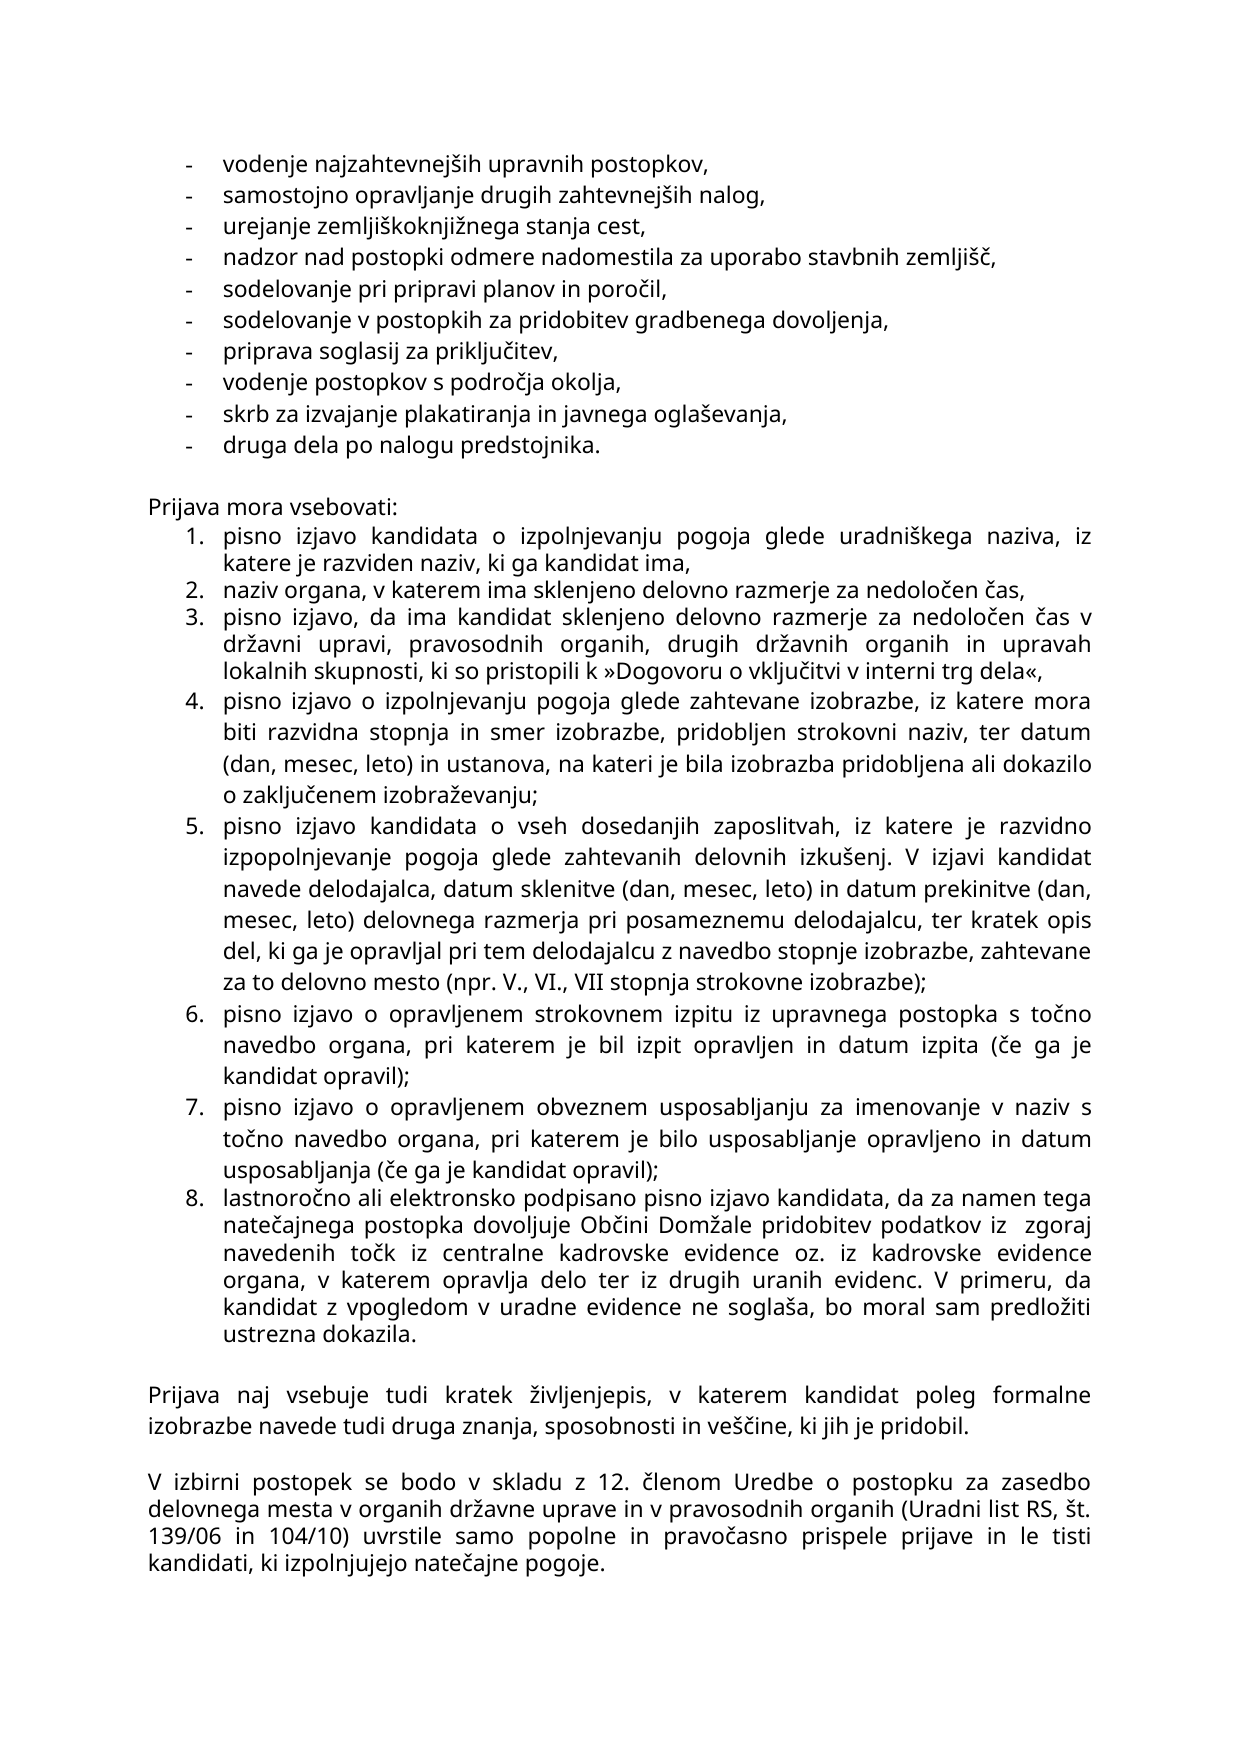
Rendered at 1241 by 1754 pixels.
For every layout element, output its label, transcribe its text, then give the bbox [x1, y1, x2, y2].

list naziv organa, v katerem ima sklenjeno delovno razmerje za nedoločen čas, [185, 577, 1093, 604]
list nadzor nad postopki odmere nadomestila za uporabo stavbnih zemljišč, [185, 241, 1093, 273]
text Prijava mora vsebovati: [148, 491, 1093, 523]
list urejanje zemljiškoknjižnega stanja cest, [185, 210, 1093, 241]
list pisno izjavo, da ima kandidat sklenjeno delovno razmerje za nedoločen čas v državni upravi, pravosodnih organih, drugih državnih organih in upravah lokalnih skupnosti, ki so pristopili k »Dogovoru o vključitvi v interni trg dela«, [185, 604, 1093, 685]
list vodenje najzahtevnejših upravnih postopkov, [185, 148, 1093, 179]
list priprava soglasij za priključitev, [185, 335, 1093, 366]
list druga dela po nalogu predstojnika. [185, 429, 1093, 460]
text Prijava naj vsebuje tudi kratek življenjepis, v katerem kandidat poleg formalne izobrazbe navede tudi druga znanja, sposobnosti in veščine, ki jih je pridobil. [148, 1379, 1093, 1441]
list sodelovanje v postopkih za pridobitev gradbenega dovoljenja, [185, 304, 1093, 335]
list skrb za izvajanje plakatiranja in javnega oglaševanja, [185, 398, 1093, 429]
list pisno izjavo kandidata o izpolnjevanju pogoja glede uradniškega naziva, iz katere je razviden naziv, ki ga kandidat ima, [185, 523, 1093, 577]
list sodelovanje pri pripravi planov in poročil, [185, 273, 1093, 304]
text V izbirni postopek se bodo v skladu z 12. členom Uredbe o postopku za zasedbo delovnega mesta v organih državne uprave in v pravosodnih organih (Uradni list RS, št. 139/06 in 104/10) uvrstile samo popolne in pravočasno prispele prijave in le tisti kandidati, ki izpolnjujejo natečajne pogoje. [148, 1468, 1093, 1577]
list samostojno opravljanje drugih zahtevnejših nalog, [185, 179, 1093, 210]
list pisno izjavo o izpolnjevanju pogoja glede zahtevane izobrazbe, iz katere mora biti razvidna stopnja in smer izobrazbe, pridobljen strokovni naziv, ter datum (dan, mesec, leto) in ustanova, na kateri je bila izobrazba pridobljena ali dokazilo o zaključenem izobraževanju; [185, 685, 1093, 810]
list vodenje postopkov s področja okolja, [185, 366, 1093, 398]
list lastnoročno ali elektronsko podpisano pisno izjavo kandidata, da za namen tega natečajnega postopka dovoljuje Občini Domžale pridobitev podatkov iz zgoraj navedenih točk iz centralne kadrovske evidence oz. iz kadrovske evidence organa, v katerem opravlja delo ter iz drugih uranih evidenc. V primeru, da kandidat z vpogledom v uradne evidence ne soglaša, bo moral sam predložiti ustrezna dokazila. [185, 1185, 1093, 1348]
list pisno izjavo o opravljenem strokovnem izpitu iz upravnega postopka s točno navedbo organa, pri katerem je bil izpit opravljen in datum izpita (če ga je kandidat opravil); [185, 998, 1093, 1091]
list pisno izjavo o opravljenem obveznem usposabljanju za imenovanje v naziv s točno navedbo organa, pri katerem je bilo usposabljanje opravljeno in datum usposabljanja (če ga je kandidat opravil); [185, 1091, 1093, 1185]
list pisno izjavo kandidata o vseh dosedanjih zaposlitvah, iz katere je razvidno izpopolnjevanje pogoja glede zahtevanih delovnih izkušenj. V izjavi kandidat navede delodajalca, datum sklenitve (dan, mesec, leto) in datum prekinitve (dan, mesec, leto) delovnega razmerja pri posameznemu delodajalcu, ter kratek opis del, ki ga je opravljal pri tem delodajalcu z navedbo stopnje izobrazbe, zahtevane za to delovno mesto (npr. V., VI., VII stopnja strokovne izobrazbe); [185, 810, 1093, 998]
